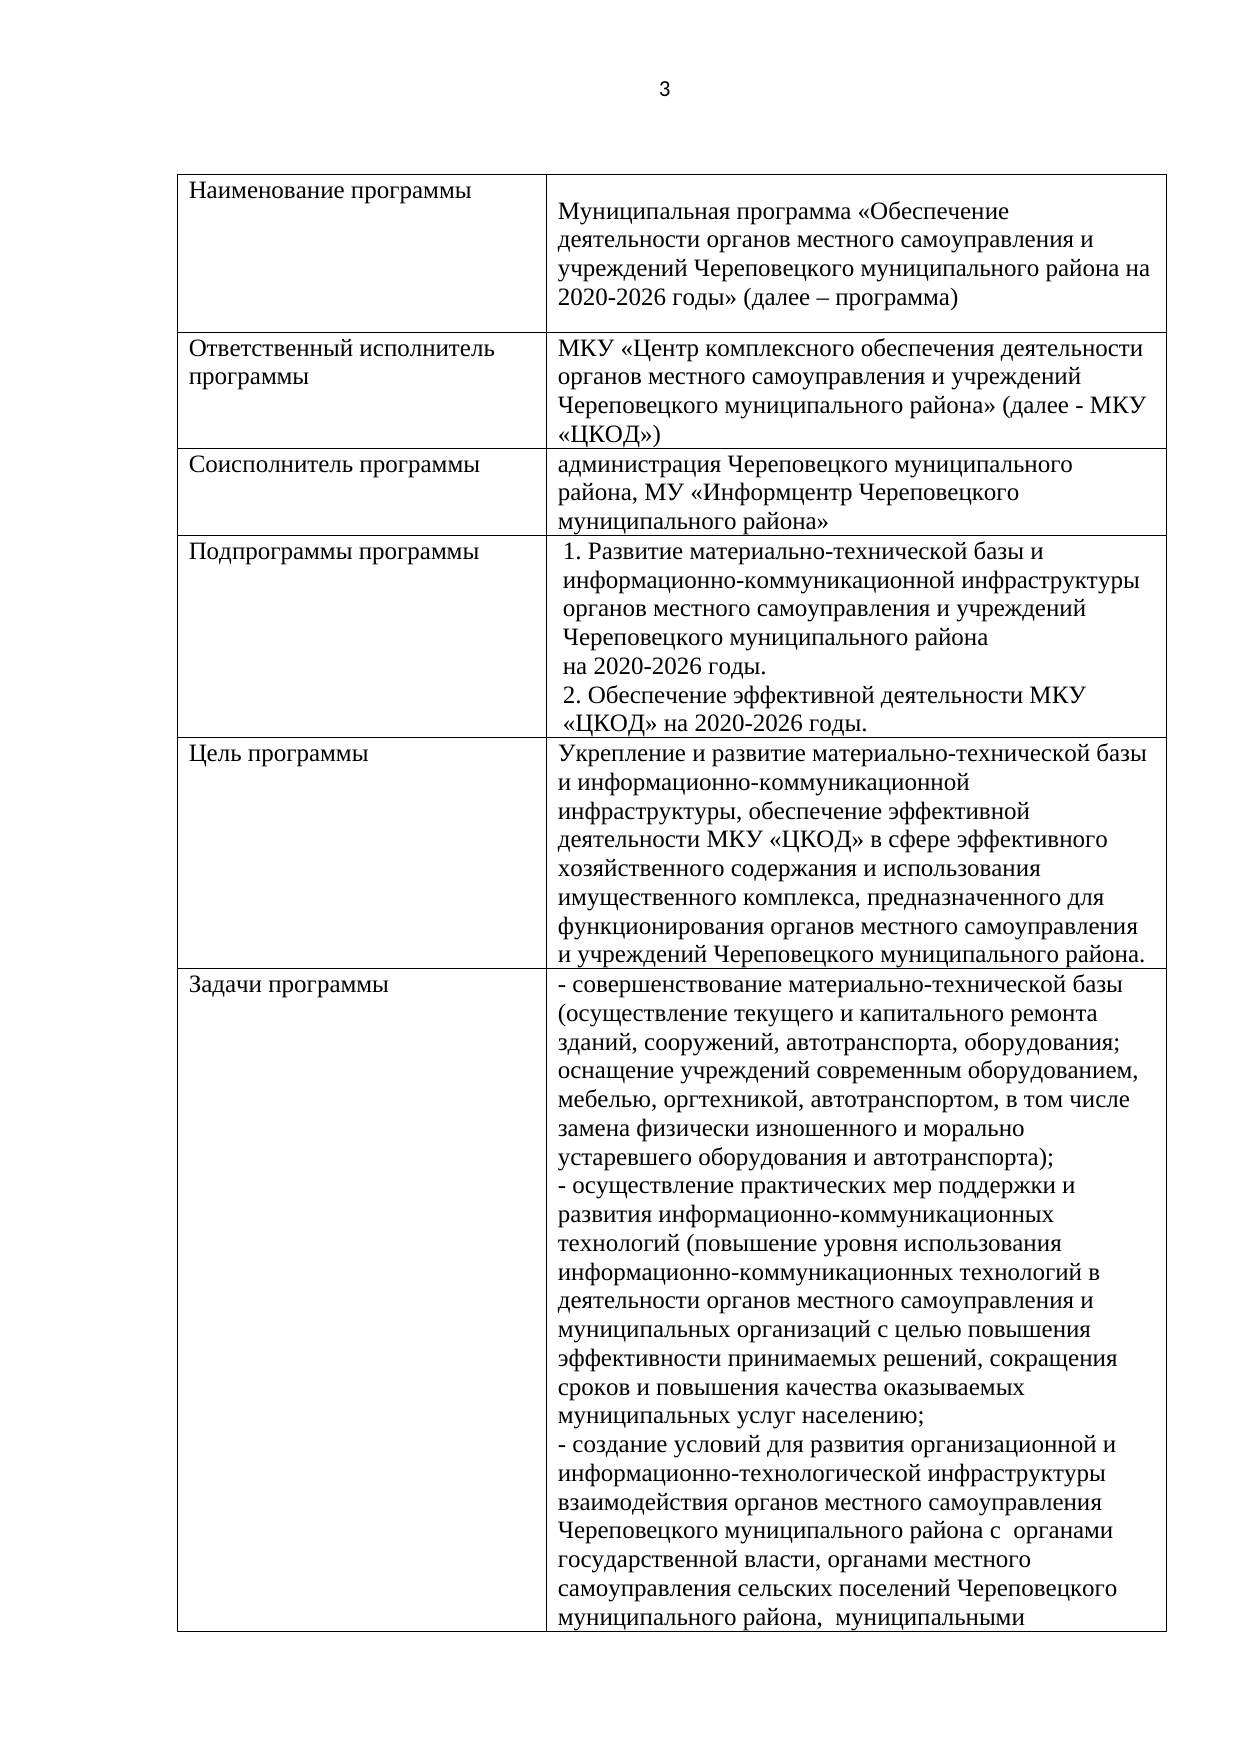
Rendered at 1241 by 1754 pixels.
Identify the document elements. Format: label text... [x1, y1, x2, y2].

table_header Муниципальная программа «Обеспечение деятельности органов местного самоуправления и учреждений Череповецкого муниципального района на 2020-2026 годы» (далее – программа) [547, 175, 1166, 332]
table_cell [547, 969, 1166, 1631]
table_cell администрация Череповецкого муниципального района, МУ «Информцентр Череповецкого муниципального района» [547, 449, 1166, 535]
table_cell Соисполнитель программы [178, 449, 546, 535]
table_cell 1. Развитие материально-технической базы и информационно-коммуникационной инфраструктуры органов местного самоуправления и учреждений Череповецкого муниципального района на 2020-2026 годы. 2. Обеспечение эффективной деятельности МКУ «ЦКОД» на 2020-2026 годы. [547, 536, 1166, 737]
table_header Наименование программы [178, 175, 546, 332]
table_cell Задачи программы [178, 969, 546, 1631]
table_cell Укрепление и развитие материально-технической базы и информационно-коммуникационной инфраструктуры, обеспечение эффективной деятельности МКУ «ЦКОД» в сфере эффективного хозяйственного содержания и использования имущественного комплекса, предназначенного для функционирования органов местного самоуправления и учреждений Череповецкого муниципального района. [547, 738, 1166, 968]
table_cell Ответственный исполнитель программы [178, 333, 546, 448]
table_cell Подпрограммы программы [178, 536, 546, 737]
table_cell МКУ «Центр комплексного обеспечения деятельности органов местного самоуправления и учреждений Череповецкого муниципального района» (далее - МКУ «ЦКОД») [547, 333, 1166, 448]
table_cell Цель программы [178, 738, 546, 968]
